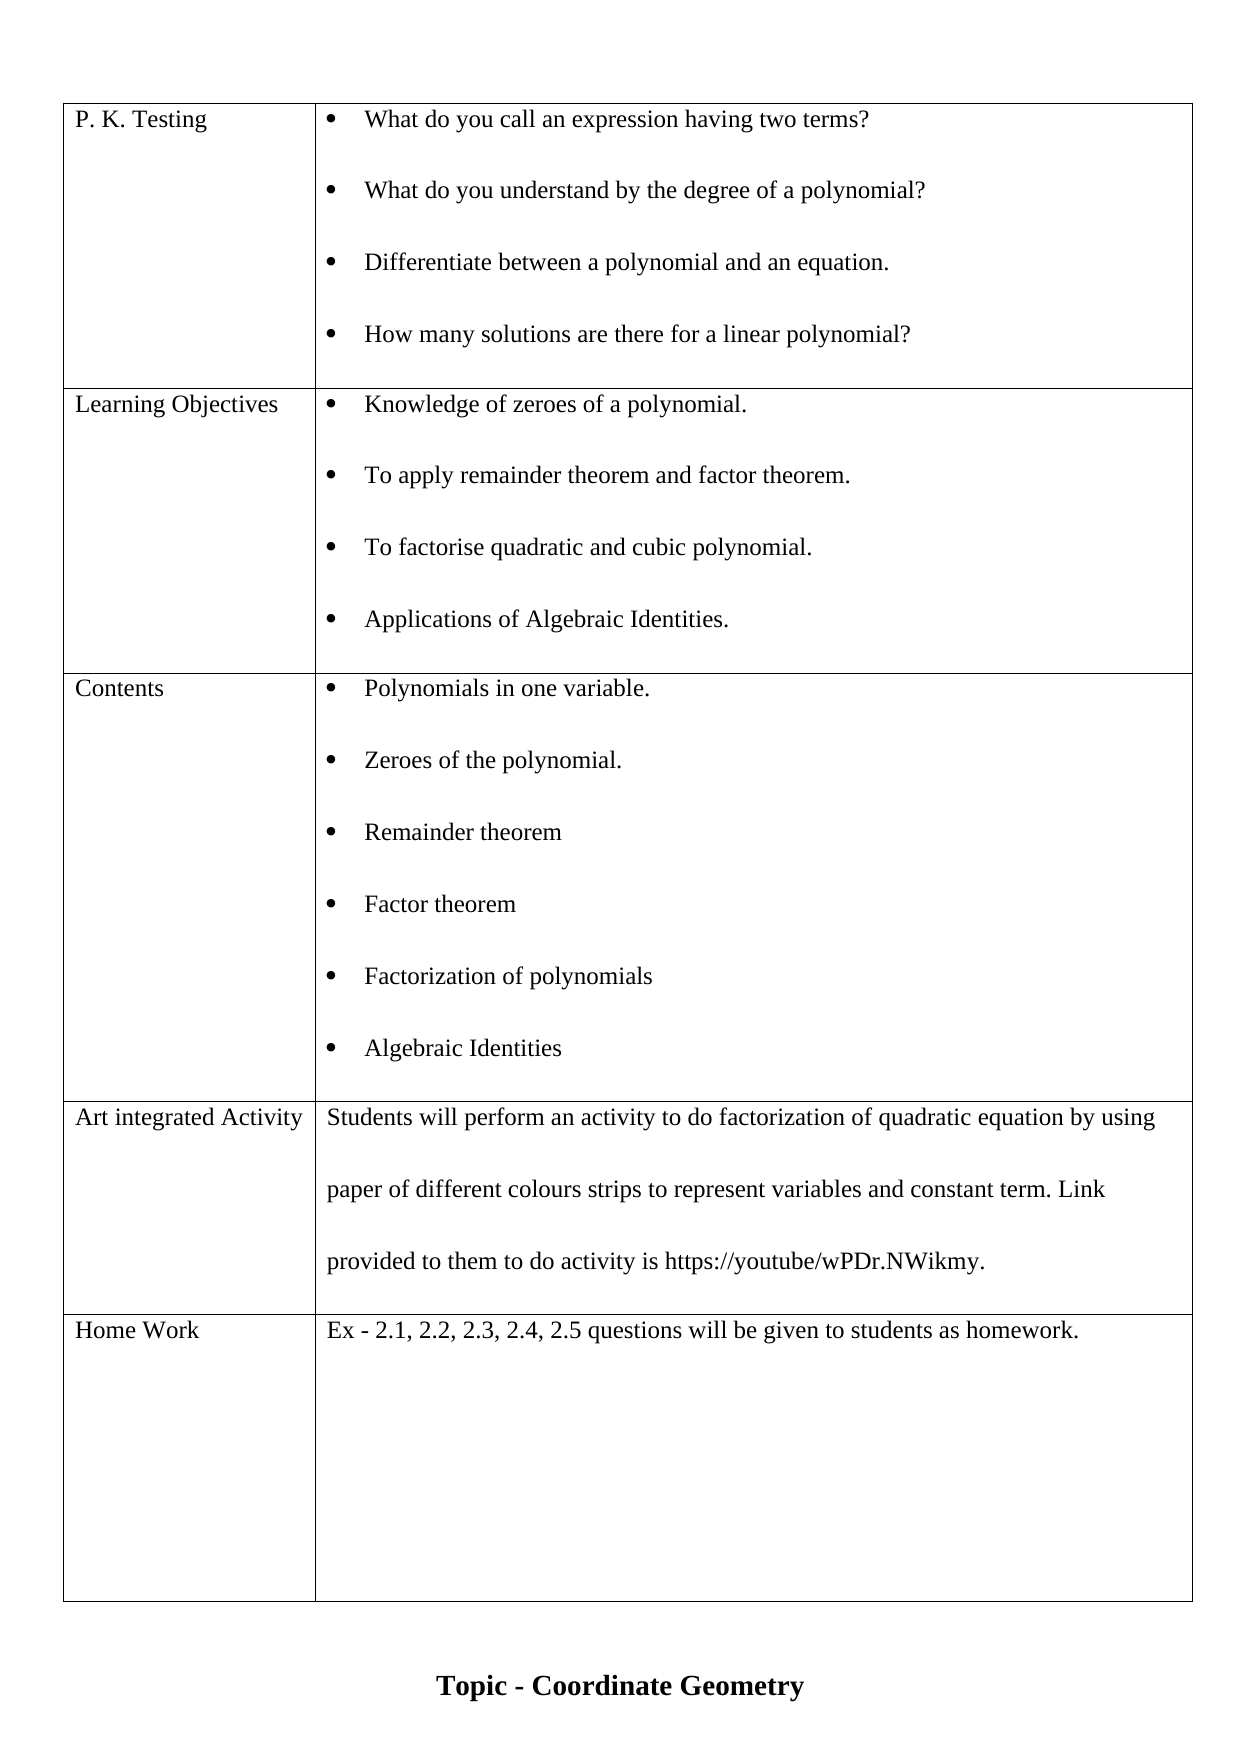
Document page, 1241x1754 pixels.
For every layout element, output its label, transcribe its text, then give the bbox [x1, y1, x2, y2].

table_cell Ex - 2.1, 2.2, 2.3, 2.4, 2.5 questions will be given to students as homework. [316, 1315, 1192, 1601]
table_cell Contents [64, 674, 315, 1101]
table_header What do you call an expression having two terms? What do you understand by the degree of a polynomial? Differentiate between a polynomial and an equation. How many solutions are there for a linear polynomial? [316, 104, 1192, 388]
table_cell Home Work [64, 1315, 315, 1601]
table_cell Learning Objectives [64, 389, 315, 672]
text Topic - Coordinate Geometry [75, 1668, 1165, 1701]
table_cell Students will perform an activity to do factorization of quadratic equation by using paper of different colours strips to represent variables and constant term. Link provided to them to do activity is https://youtube/wPDr.NWikmy. [316, 1102, 1192, 1314]
table_cell Polynomials in one variable. Zeroes of the polynomial. Remainder theorem Factor theorem Factorization of polynomials Algebraic Identities [316, 674, 1192, 1101]
table_header P. K. Testing [64, 104, 315, 388]
table_cell Knowledge of zeroes of a polynomial. To apply remainder theorem and factor theorem. To factorise quadratic and cubic polynomial. Applications of Algebraic Identities. [316, 389, 1192, 672]
table_cell Art integrated Activity [64, 1102, 315, 1314]
